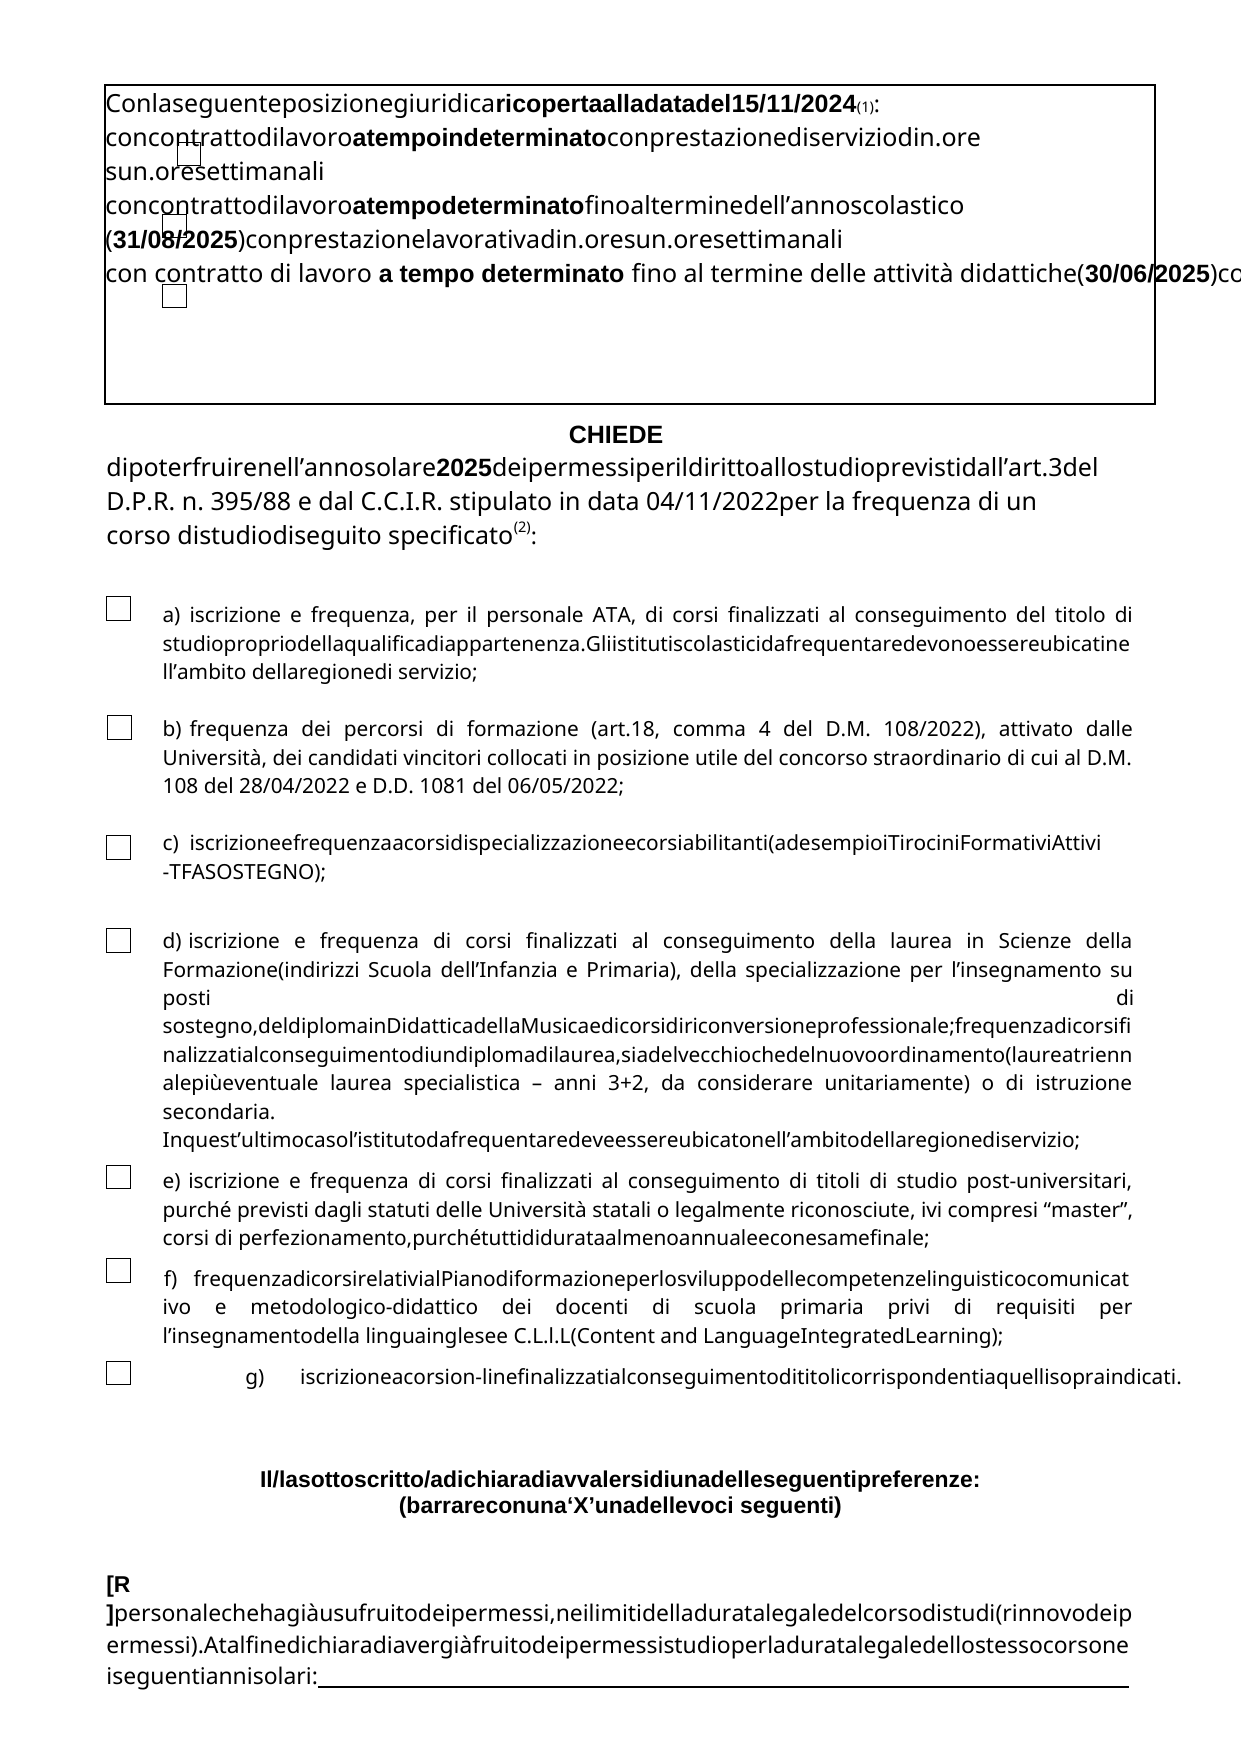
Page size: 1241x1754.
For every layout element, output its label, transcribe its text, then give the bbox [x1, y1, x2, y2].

list iscrizioneefrequenzaacorsidispecializzazioneecorsiabilitanti(adesempioiTirociniFormativiAttivi [162, 828, 1134, 857]
text [R]personalechehagiàusufruitodeipermessi,neilimitidelladuratalegaledelcorsodistudi(rinnovodeipermessi).Atalfinedichiaradiavergiàfruitodeipermessistudioperladuratalegaledellostessocorsoneiseguentiannisolari: [106, 1571, 1134, 1691]
list iscrizione e frequenza di corsi finalizzati al conseguimento di titoli di studio post-universitari, purché previsti dagli statuti delle Università statali o legalmente riconosciute, ivi compresi “master”, corsi di perfezionamento,purchétuttididurataalmenoannualeeconesamefinale; [162, 1166, 1134, 1252]
subtitle dipoterfruirenell’annosolare2025deipermessiperildirittoallostudioprevistidall’art.3del [106, 449, 1184, 483]
list iscrizione e frequenza, per il personale ATA, di corsi finalizzati al conseguimento del titolo di studiopropriodellaqualificadiappartenenza.Gliistitutiscolasticidafrequentaredevonoessereubicatinell’ambito dellaregionedi servizio; [162, 600, 1134, 686]
list iscrizione e frequenza di corsi finalizzati al conseguimento della laurea in Scienze della Formazione(indirizzi Scuola dell’Infanzia e Primaria), della specializzazione per l’insegnamento su posti di sostegno,deldiplomainDidatticadellaMusicaedicorsidiriconversioneprofessionale;frequenzadicorsifinalizzatialconseguimentodiundiplomadilaurea,siadelvecchiochedelnuovoordinamento(laureatriennalepiùeventuale laurea specialistica – anni 3+2, da considerare unitariamente) o di istruzione secondaria. Inquest’ultimocasol’istitutodafrequentaredeveessereubicatonell’ambitodellaregionediservizio; [162, 926, 1134, 1154]
list iscrizioneacorsion-linefinalizzatialconseguimentodititolicorrispondentiaquellisopraindicati. [244, 1362, 1184, 1390]
text (barrareconuna‘X’unadellevoci seguenti) [105, 1492, 1135, 1518]
text D.P.R. n. 395/88 e dal C.C.I.R. stipulato in data 04/11/2022per la frequenza di un corso distudiodiseguito specificato(2): [106, 483, 1107, 552]
subtitle CHIEDE [105, 421, 1127, 449]
list frequenza dei percorsi di formazione (art.18, comma 4 del D.M. 108/2022), attivato dalle Università, dei candidati vincitori collocati in posizione utile del concorso straordinario di cui al D.M. 108 del 28/04/2022 e D.D. 1081 del 06/05/2022; [162, 714, 1134, 799]
list frequenzadicorsirelativialPianodiformazioneperlosviluppodellecompetenzelinguisticocomunicativo e metodologico-didattico dei docenti di scuola primaria privi di requisiti per l’insegnamentodella linguainglesee C.L.l.L(Content and LanguageIntegratedLearning); [162, 1264, 1134, 1349]
text -TFASOSTEGNO); [162, 857, 1184, 885]
subtitle Il/lasottoscritto/adichiaradiavvalersidiunadelleseguentipreferenze: [105, 1466, 1135, 1492]
